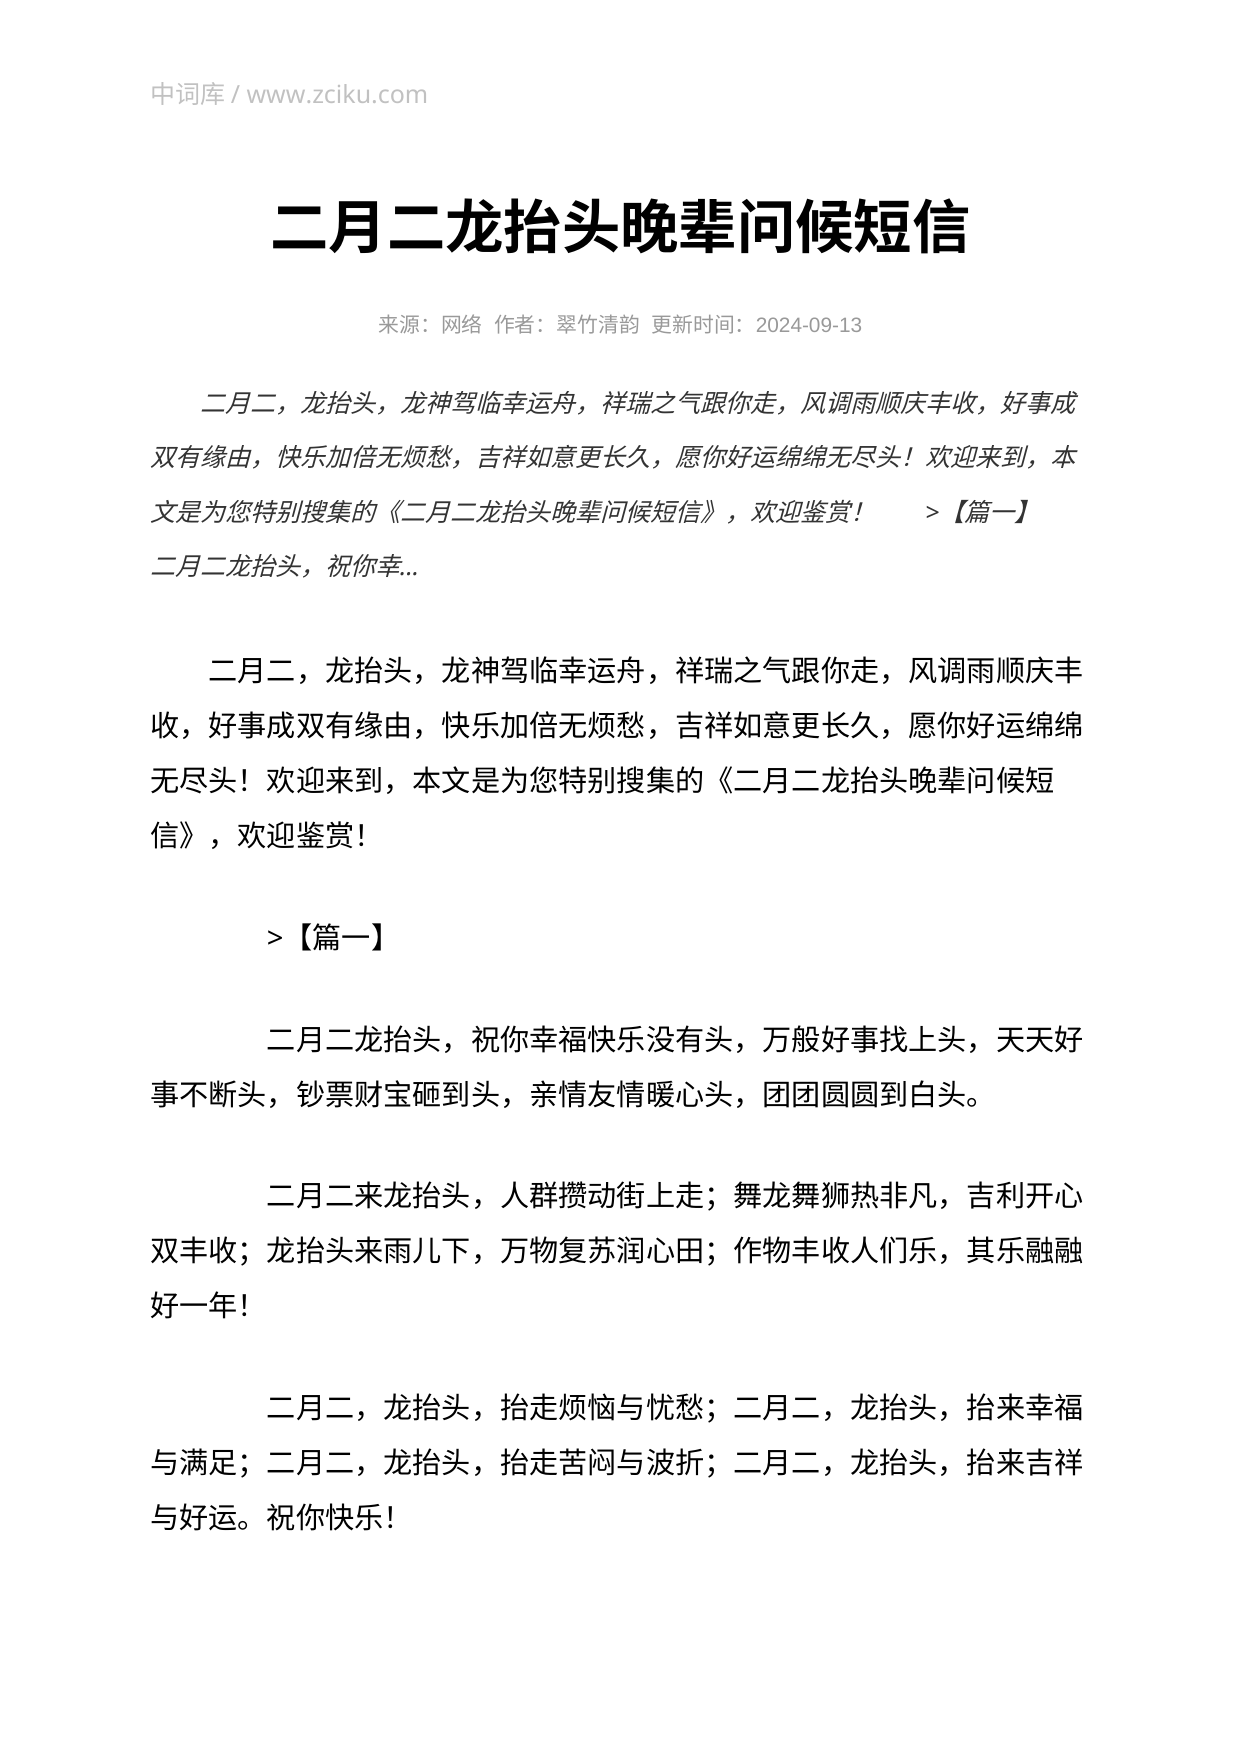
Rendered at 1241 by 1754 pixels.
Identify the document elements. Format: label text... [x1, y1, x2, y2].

text 二月二来龙抬头，人群攒动街上走；舞龙舞狮热非凡，吉利开心双丰收；龙抬头来雨儿下，万物复苏润心田；作物丰收人们乐，其乐融融好一年！ [150, 1173, 1090, 1325]
text 二月二，龙抬头，抬走烦恼与忧愁；二月二，龙抬头，抬来幸福与满足；二月二，龙抬头，抬走苦闷与波折；二月二，龙抬头，抬来吉祥与好运。祝你快乐！ [150, 1384, 1090, 1537]
subtitle 二月二龙抬头晚辈问候短信 [150, 181, 1090, 266]
text 二月二，龙抬头，龙神驾临幸运舟，祥瑞之气跟你走，风调雨顺庆丰收，好事成双有缘由，快乐加倍无烦愁，吉祥如意更长久，愿你好运绵绵无尽头！欢迎来到，本文是为您特别搜集的《二月二龙抬头晚辈问候短信》，欢迎鉴赏！ >【篇一】 二月二龙抬头，祝你幸... [150, 383, 1090, 583]
text 二月二，龙抬头，龙神驾临幸运舟，祥瑞之气跟你走，风调雨顺庆丰收，好事成双有缘由，快乐加倍无烦愁，吉祥如意更长久，愿你好运绵绵无尽头！欢迎来到，本文是为您特别搜集的《二月二龙抬头晚辈问候短信》，欢迎鉴赏！ [150, 648, 1090, 855]
text 二月二龙抬头，祝你幸福快乐没有头，万般好事找上头，天天好事不断头，钞票财宝砸到头，亲情友情暖心头，团团圆圆到白头。 [150, 1016, 1090, 1113]
text >【篇一】 [150, 914, 1090, 957]
text 来源：网络 作者：翠竹清韵 更新时间：2024-09-13 [150, 313, 1090, 337]
